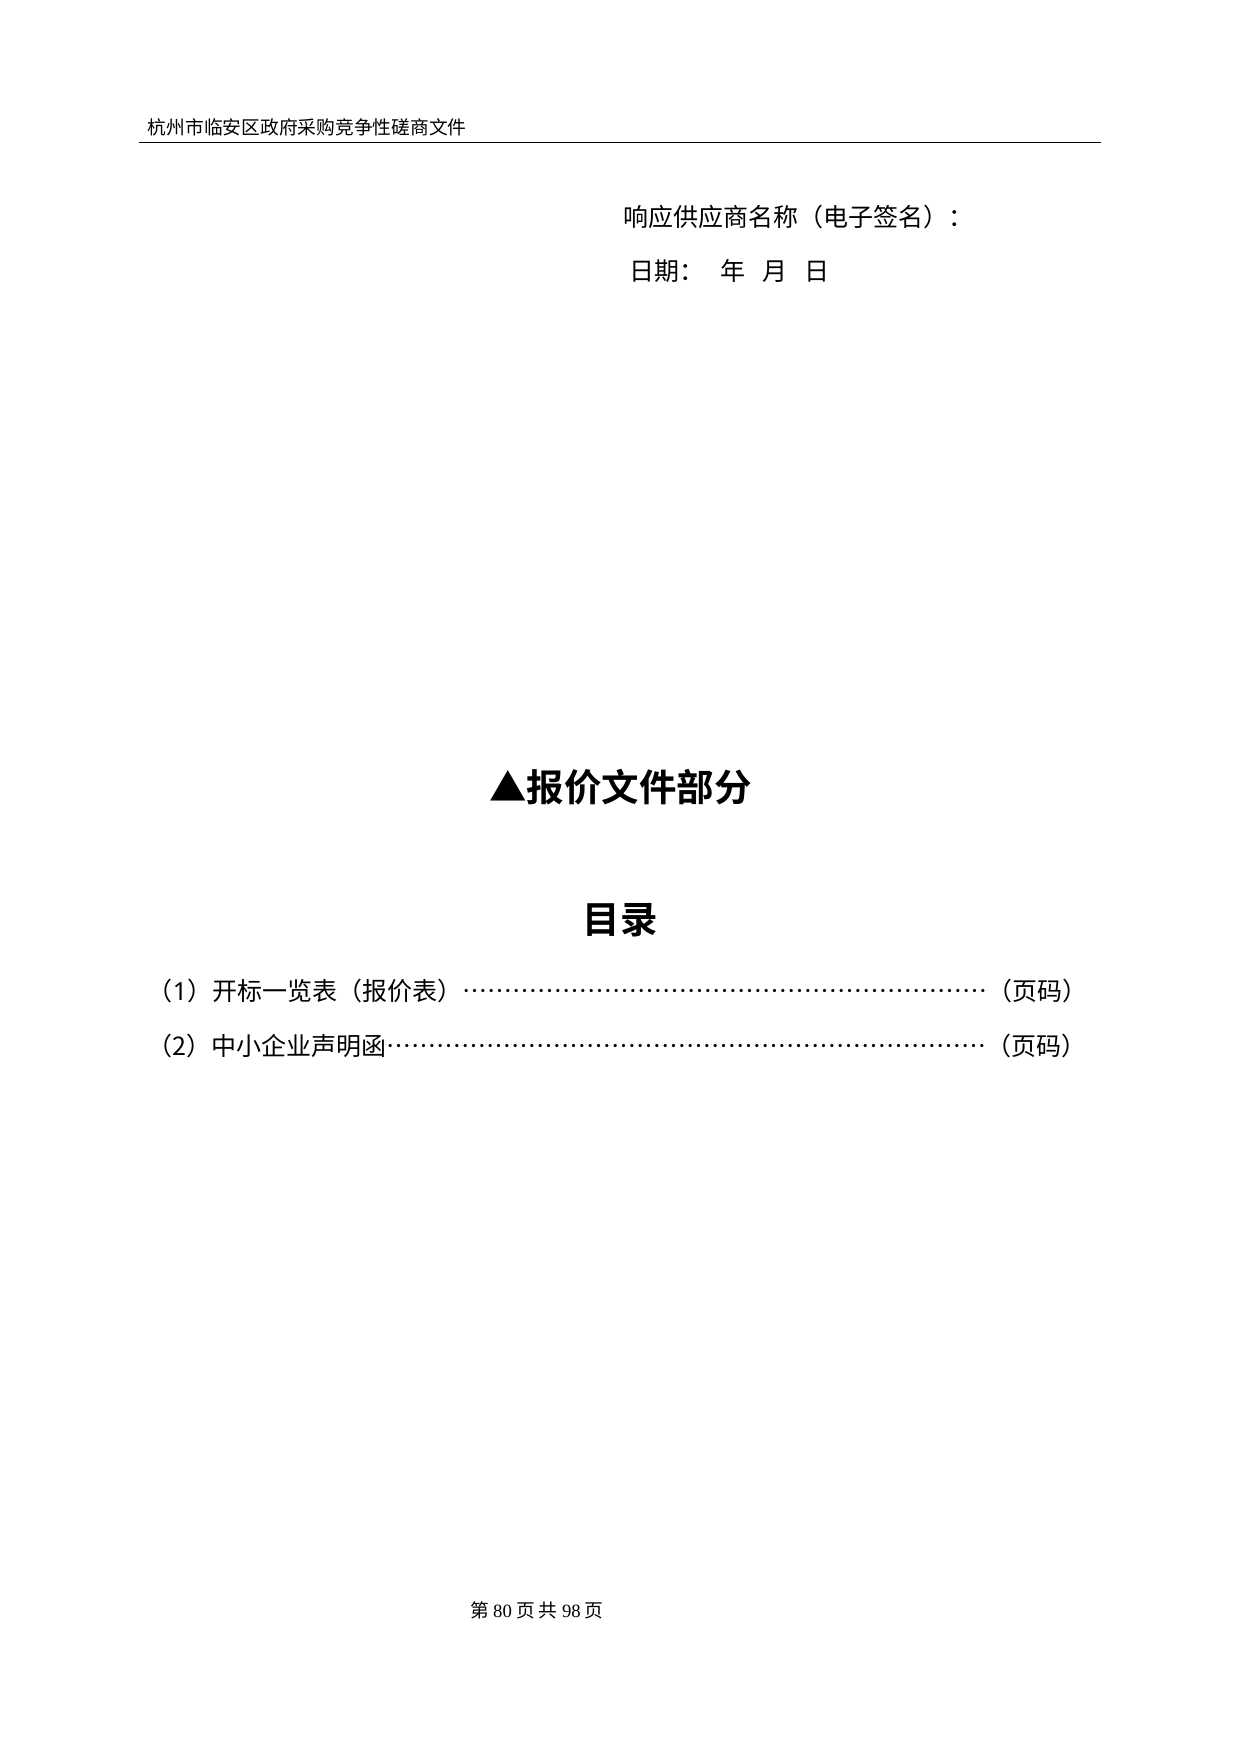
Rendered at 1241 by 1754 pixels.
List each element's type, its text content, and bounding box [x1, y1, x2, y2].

text 日期： 年 月 日 [629, 251, 1092, 288]
text ▲报价文件部分 [148, 758, 1092, 812]
text （2）中小企业声明函………………………………………………………………（页码） [148, 1026, 1092, 1062]
text 目录 [148, 890, 1092, 944]
text 响应供应商名称（电子签名）： [148, 197, 976, 233]
text （1）开标一览表（报价表）………………………………………………………（页码） [148, 972, 1092, 1008]
